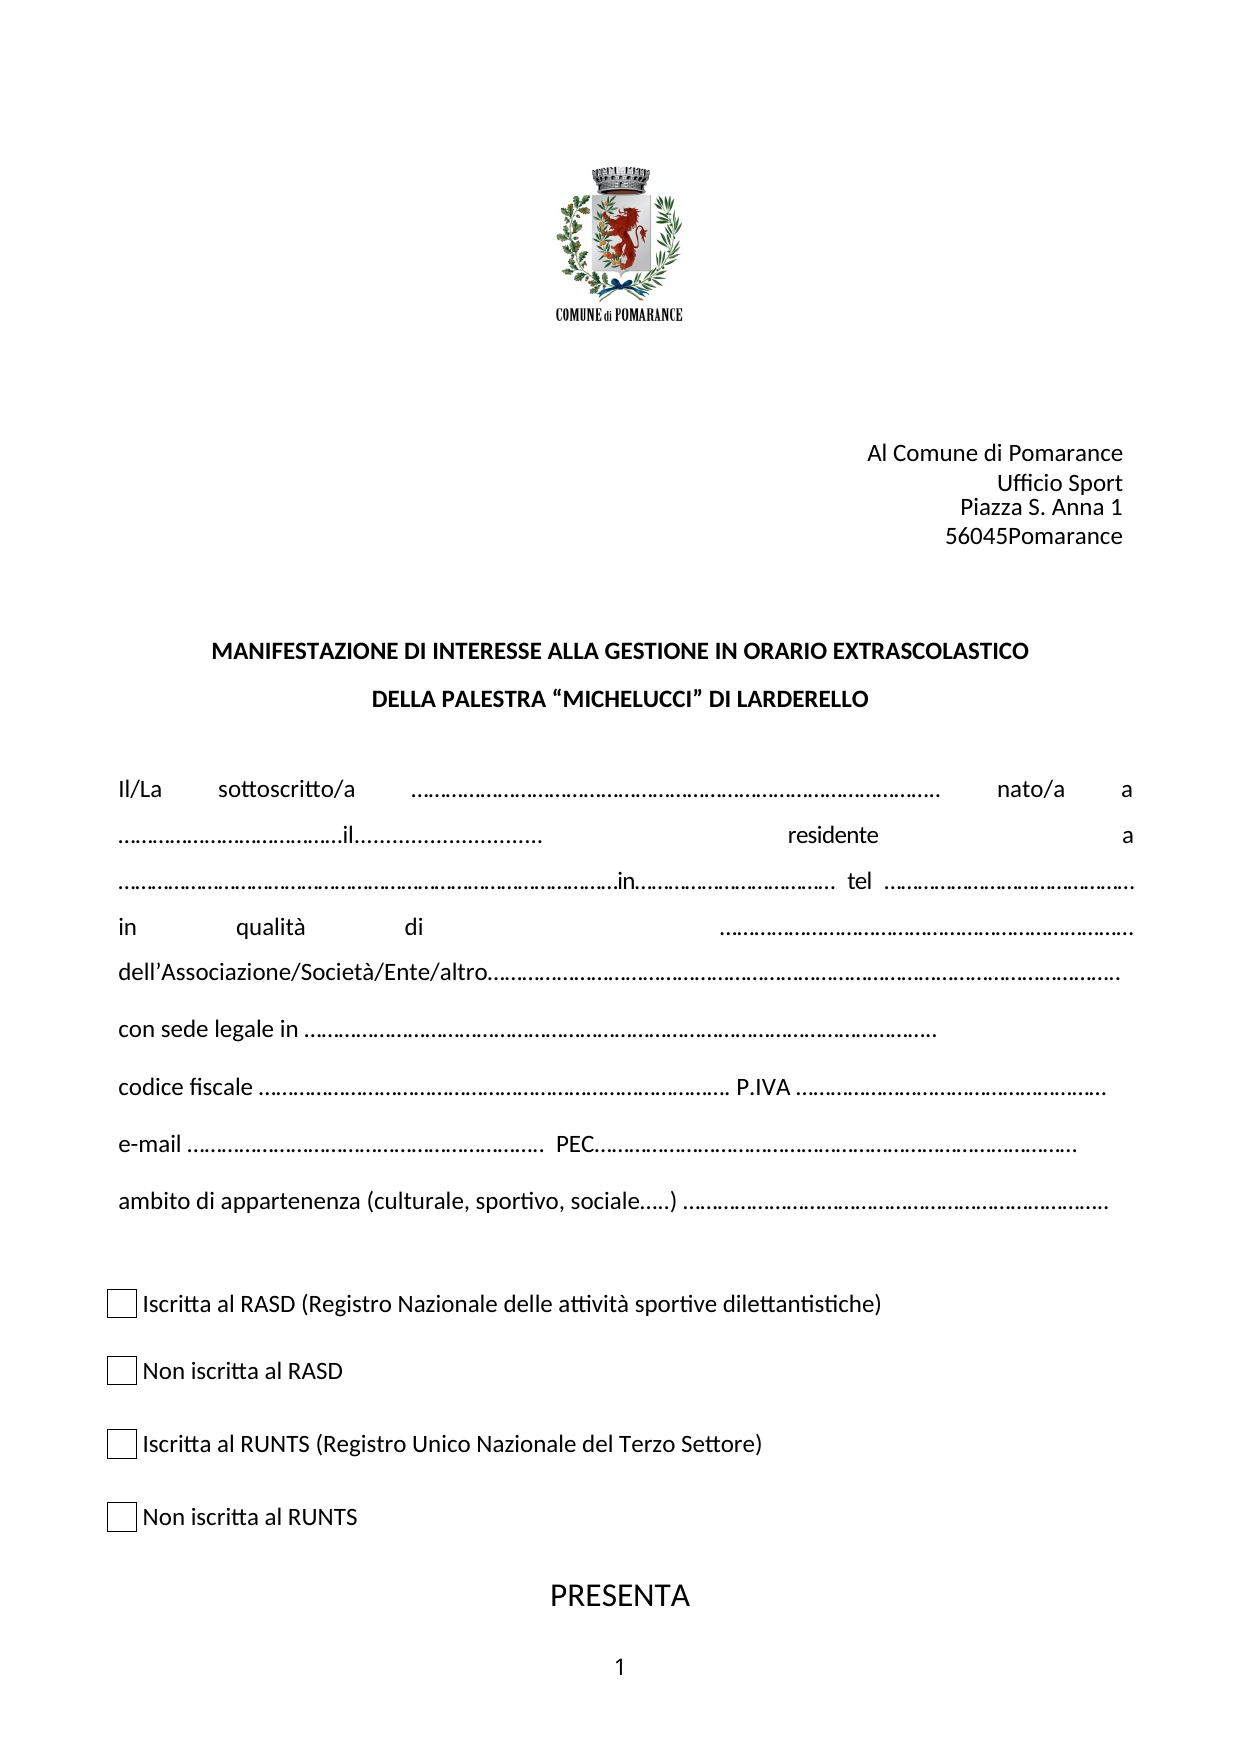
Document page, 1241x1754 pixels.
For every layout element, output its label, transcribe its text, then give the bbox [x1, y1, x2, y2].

text Al Comune di Pomarance Ufficio Sport [859, 437, 1123, 498]
text PRESENTA [106, 1574, 1134, 1615]
text ambito di appartenenza (culturale, sportivo, sociale…..) ……………………………………………………………….. [118, 1185, 1134, 1216]
text e-mail …………………………………………………….. PEC………………………………………………………………………… [118, 1128, 1134, 1158]
text Iscritta al RUNTS (Registro Unico Nazionale del Terzo Settore) [106, 1428, 1123, 1459]
text Non iscritta al RASD [106, 1355, 1123, 1386]
text Iscritta al RASD (Registro Nazionale delle attività sportive dilettantistiche) [106, 1288, 1134, 1318]
text codice fiscale ………………………………………………………………………. P.IVA ……………………………………………… [118, 1071, 1134, 1101]
text 56045Pomarance [106, 520, 1123, 551]
subtitle MANIFESTAZIONE DI INTERESSE ALLA GESTIONE IN ORARIO EXTRASCOLASTICO [118, 635, 1123, 666]
subtitle DELLA PALESTRA “MICHELUCCI” DI LARDERELLO [118, 683, 1123, 714]
text Non iscritta al RUNTS [106, 1501, 1123, 1532]
text Il/La sottoscritto/a ……………………………………………………………………………….. nato/a a …………………………………il.............................. residente a ………………………………………………………………………………in……………………………… tel ……………………………………… in qualità di ……………………………………………………………… dell’Associazione/Società/Ente/altro……………………………………………………………………………………………….. [118, 773, 1134, 987]
picture [547, 139, 693, 346]
text con sede legale in ……………………………………………………………………………………………….. [118, 1013, 1134, 1044]
text Piazza S. Anna 1 [106, 498, 1123, 520]
